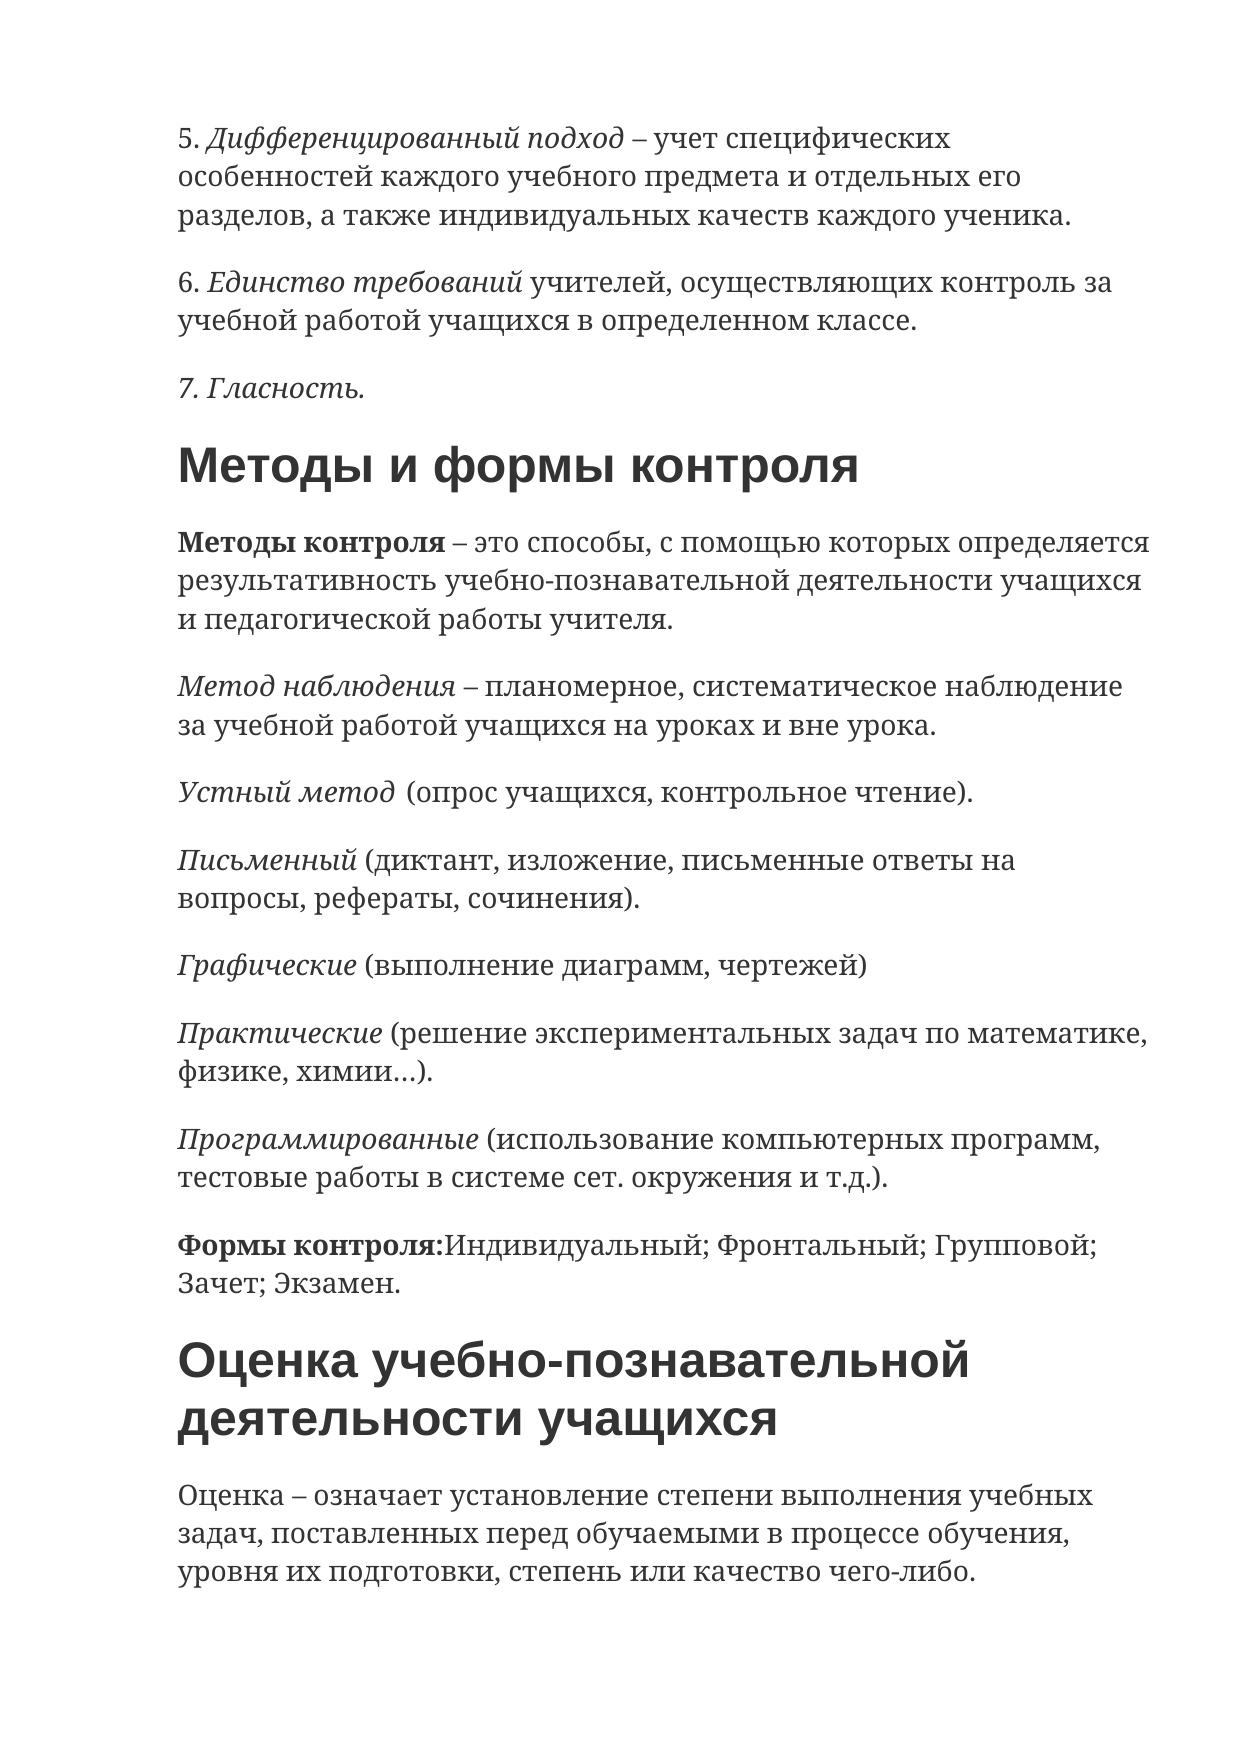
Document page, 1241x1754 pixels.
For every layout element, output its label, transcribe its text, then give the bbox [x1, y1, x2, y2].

text 7. Гласность. [177, 368, 1152, 406]
text Устный метод (опрос учащихся, контрольное чтение). [177, 772, 1152, 811]
text Программированные (использование компьютерных программ, тестовые работы в системе сет. окружения и т.д.). [177, 1119, 1152, 1196]
text 5. Дифференцированный подход – учет специфических особенностей каждого учебного предмета и отдельных его разделов, а также индивидуальных качеств каждого ученика. [177, 118, 1152, 233]
text 6. Единство требований учителей, осуществляющих контроль за учебной работой учащихся в определенном классе. [177, 262, 1152, 339]
text Формы контроля:Индивидуальный; Фронтальный; Групповой; Зачет; Экзамен. [177, 1225, 1152, 1301]
text Оценка – означает установление степени выполнения учебных задач, поставленных перед обучаемыми в процессе обучения, уровня их подготовки, степень или качество чего-либо. [177, 1475, 1152, 1590]
text Графические (выполнение диаграмм, чертежей) [177, 946, 1152, 984]
text Практические (решение экспериментальных задач по математике, физике, химии…). [177, 1013, 1152, 1090]
text Метод наблюдения – планомерное, систематическое наблюдение за учебной работой учащихся на уроках и вне урока. [177, 666, 1152, 743]
text Письменный (диктант, изложение, письменные ответы на вопросы, рефераты, сочинения). [177, 840, 1152, 916]
subtitle Оценка учебно-познавательной деятельности учащихся [177, 1331, 1152, 1446]
subtitle Методы и формы контроля [177, 436, 1152, 493]
text Методы контроля – это способы, с помощью которых определяется результативность учебно-познавательной деятельности учащихся и педагогической работы учителя. [177, 522, 1152, 637]
